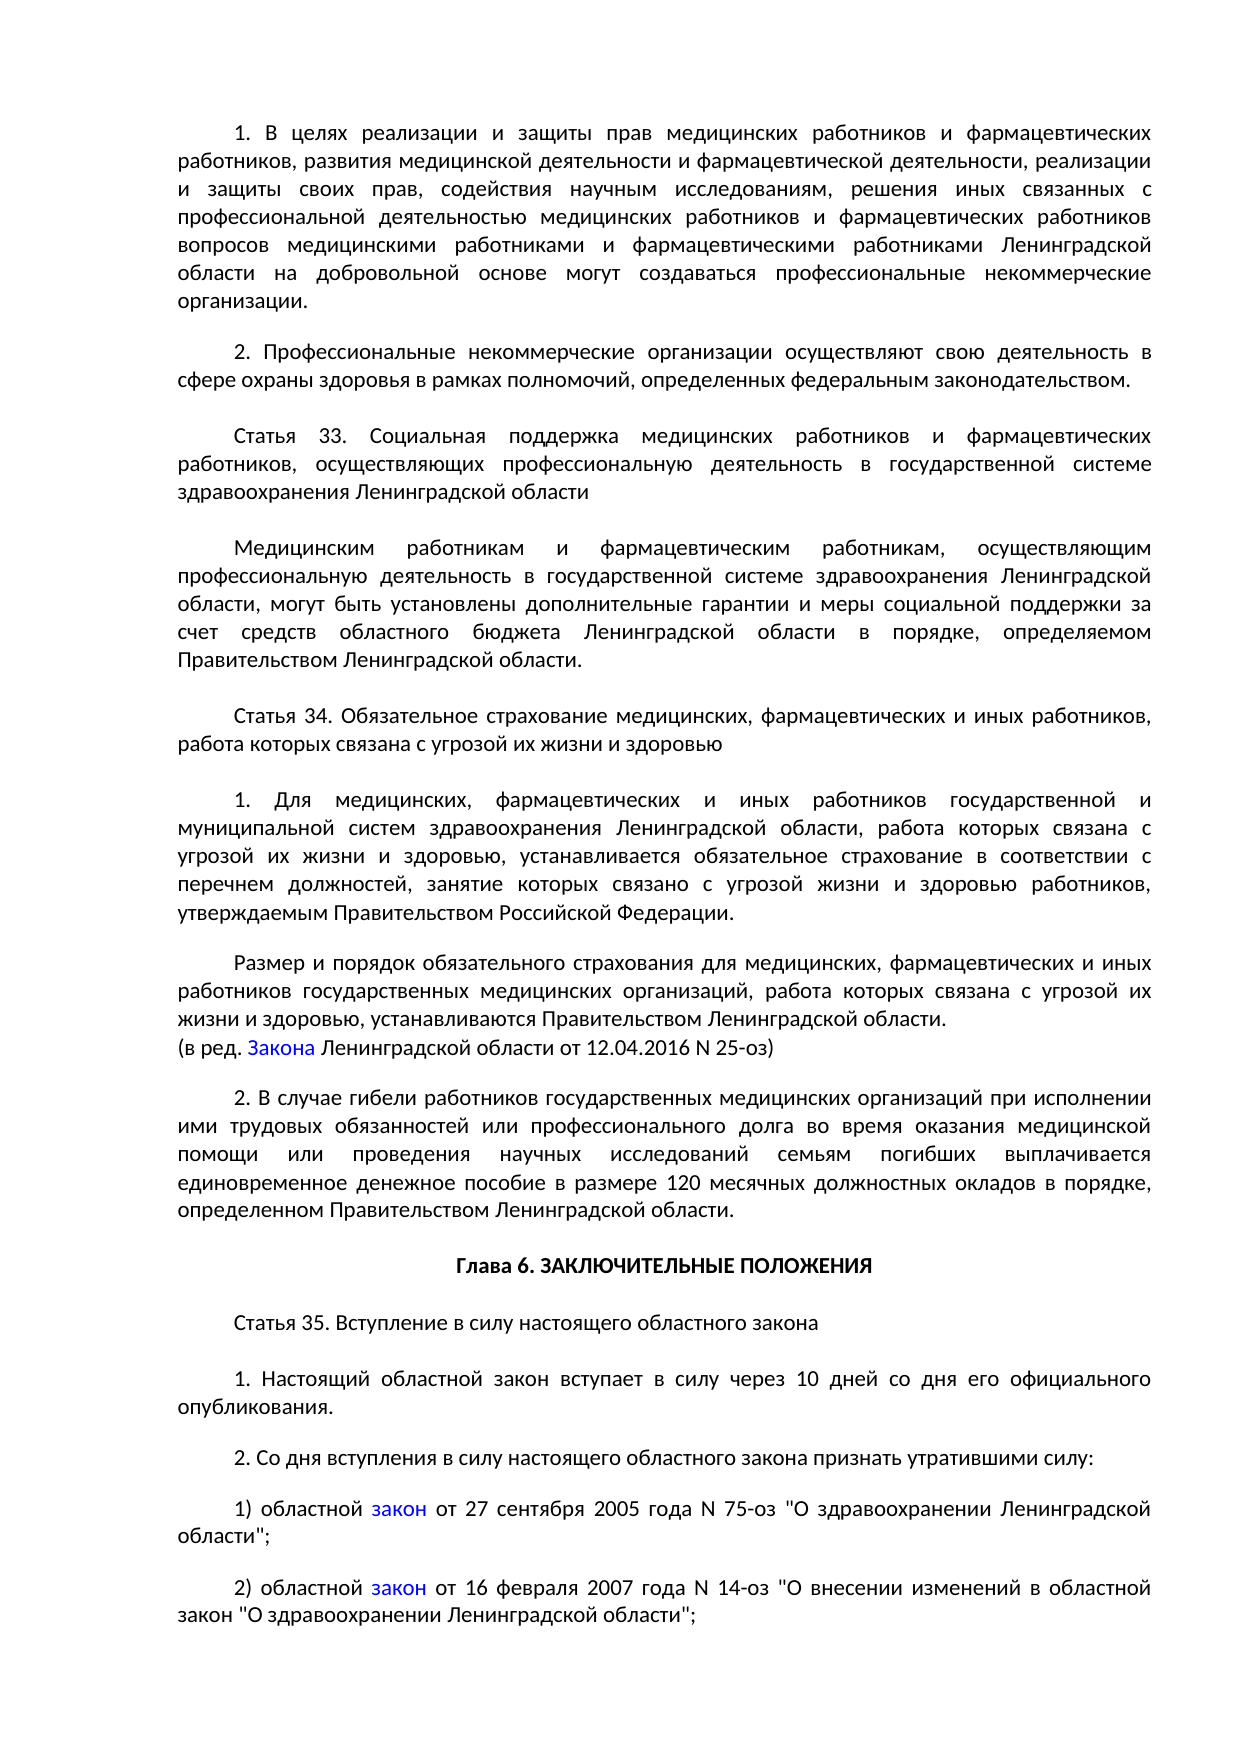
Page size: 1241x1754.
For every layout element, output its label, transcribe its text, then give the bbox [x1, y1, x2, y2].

text 1. Для медицинских, фармацевтических и иных работников государственной и муниципальной систем здравоохранения Ленинградской области, работа которых связана с угрозой их жизни и здоровью, устанавливается обязательное страхование в соответствии с перечнем должностей, занятие которых связано с угрозой жизни и здоровью работников, утверждаемым Правительством Российской Федерации. [177, 786, 1152, 926]
text 2. Профессиональные некоммерческие организации осуществляют свою деятельность в сфере охраны здоровья в рамках полномочий, определенных федеральным законодательством. [177, 337, 1152, 393]
text 2. Со дня вступления в силу настоящего областного закона признать утратившими силу: [177, 1443, 1152, 1471]
text Статья 34. Обязательное страхование медицинских, фармацевтических и иных работников, работа которых связана с угрозой их жизни и здоровью [177, 701, 1152, 757]
text Статья 33. Социальная поддержка медицинских работников и фармацевтических работников, осуществляющих профессиональную деятельность в государственной системе здравоохранения Ленинградской области [177, 421, 1152, 505]
text Размер и порядок обязательного страхования для медицинских, фармацевтических и иных работников государственных медицинских организаций, работа которых связана с угрозой их жизни и здоровью, устанавливаются Правительством Ленинградской области. [177, 948, 1152, 1033]
text Статья 35. Вступление в силу настоящего областного закона [177, 1308, 1152, 1336]
text 1. Настоящий областной закон вступает в силу через 10 дней со дня его официального опубликования. [177, 1364, 1152, 1420]
text 2) областной закон от 16 февраля 2007 года N 14-оз "О внесении изменений в областной закон "О здравоохранении Ленинградской области"; [177, 1573, 1152, 1629]
text Медицинским работникам и фармацевтическим работникам, осуществляющим профессиональную деятельность в государственной системе здравоохранения Ленинградской области, могут быть установлены дополнительные гарантии и меры социальной поддержки за счет средств областного бюджета Ленинградской области в порядке, определяемом Правительством Ленинградской области. [177, 533, 1152, 673]
text 1. В целях реализации и защиты прав медицинских работников и фармацевтических работников, развития медицинской деятельности и фармацевтической деятельности, реализации и защиты своих прав, содействия научным исследованиям, решения иных связанных с профессиональной деятельностью медицинских работников и фармацевтических работников вопросов медицинскими работниками и фармацевтическими работниками Ленинградской области на добровольной основе могут создаваться профессиональные некоммерческие организации. [177, 118, 1152, 314]
text 2. В случае гибели работников государственных медицинских организаций при исполнении ими трудовых обязанностей или профессионального долга во время оказания медицинской помощи или проведения научных исследований семьям погибших выплачивается единовременное денежное пособие в размере 120 месячных должностных окладов в порядке, определенном Правительством Ленинградской области. [177, 1083, 1152, 1224]
title Глава 6. ЗАКЛЮЧИТЕЛЬНЫЕ ПОЛОЖЕНИЯ [177, 1252, 1152, 1280]
text (в ред. Закона Ленинградской области от 12.04.2016 N 25-оз) [177, 1033, 1152, 1061]
text 1) областной закон от 27 сентября 2005 года N 75-оз "О здравоохранении Ленинградской области"; [177, 1494, 1152, 1550]
